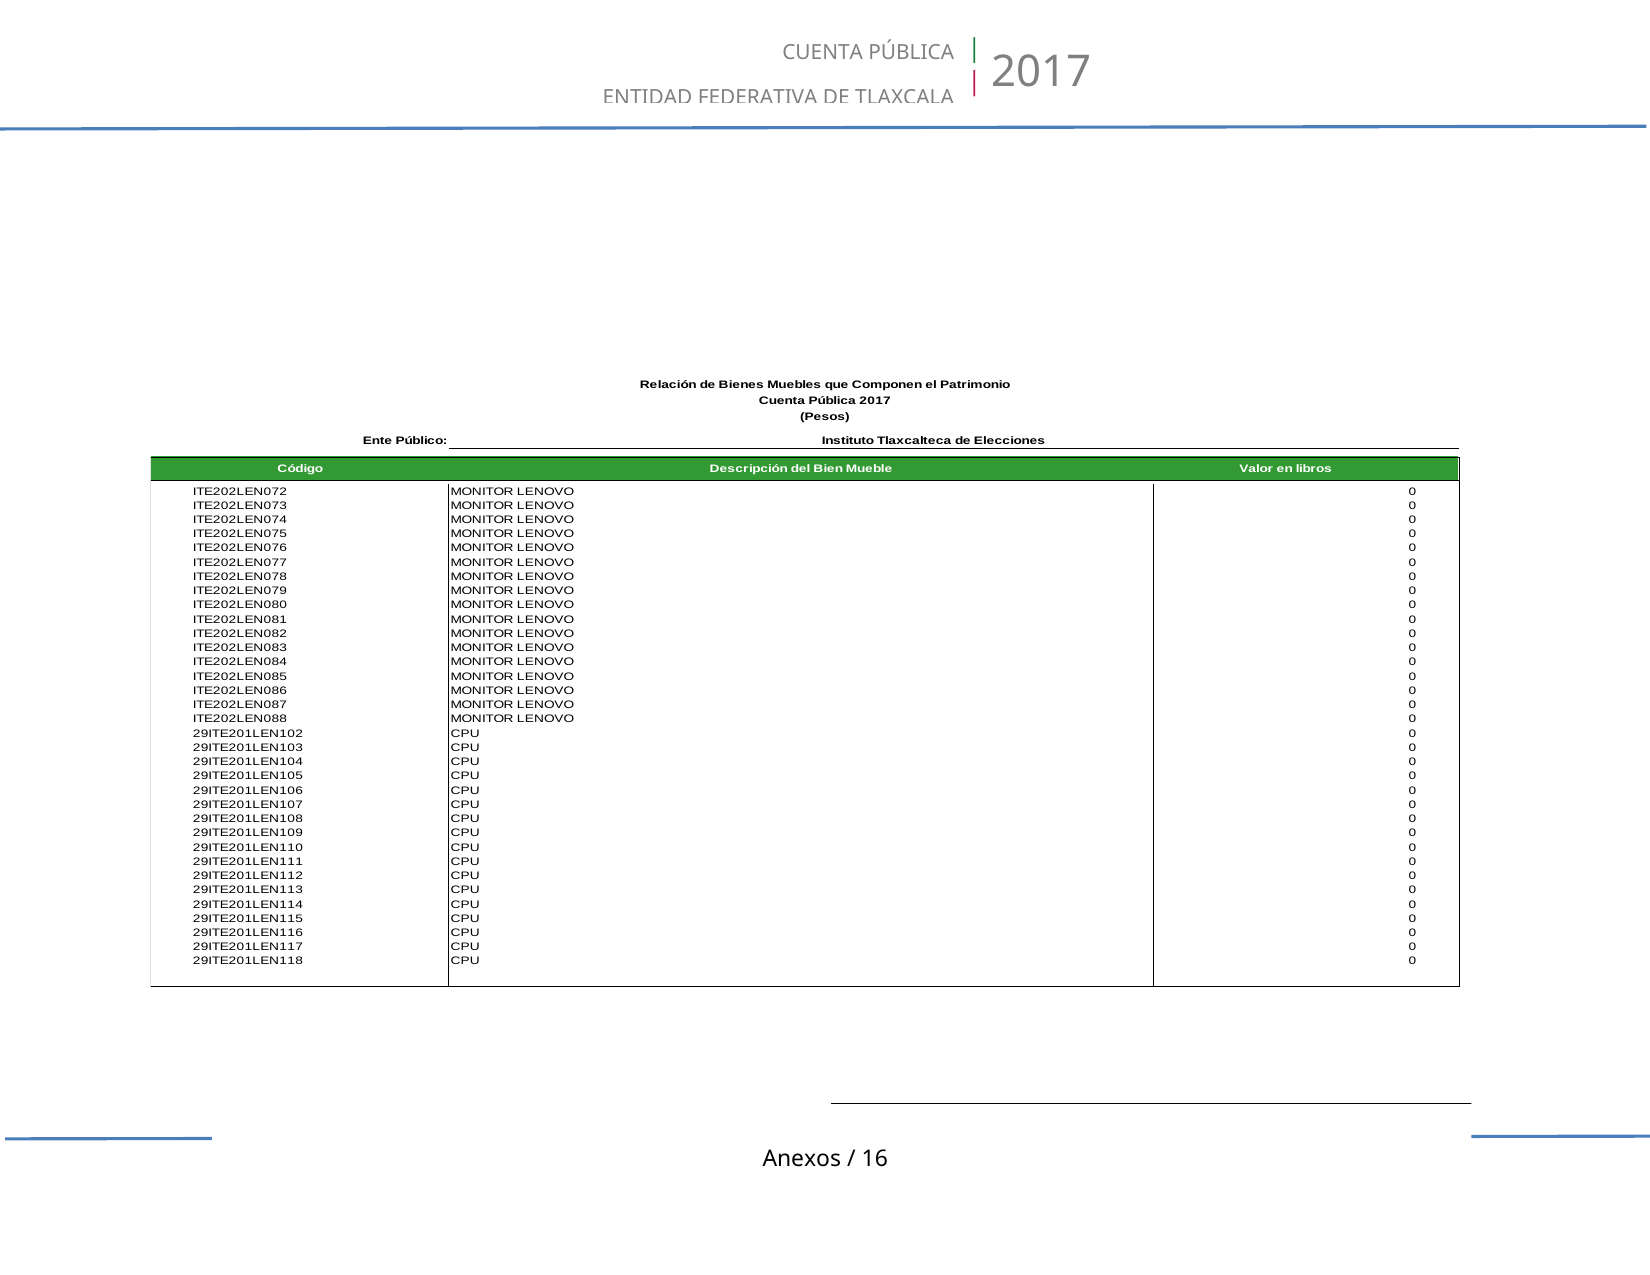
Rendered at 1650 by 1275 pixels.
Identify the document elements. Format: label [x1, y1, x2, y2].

picture [968, 28, 985, 99]
